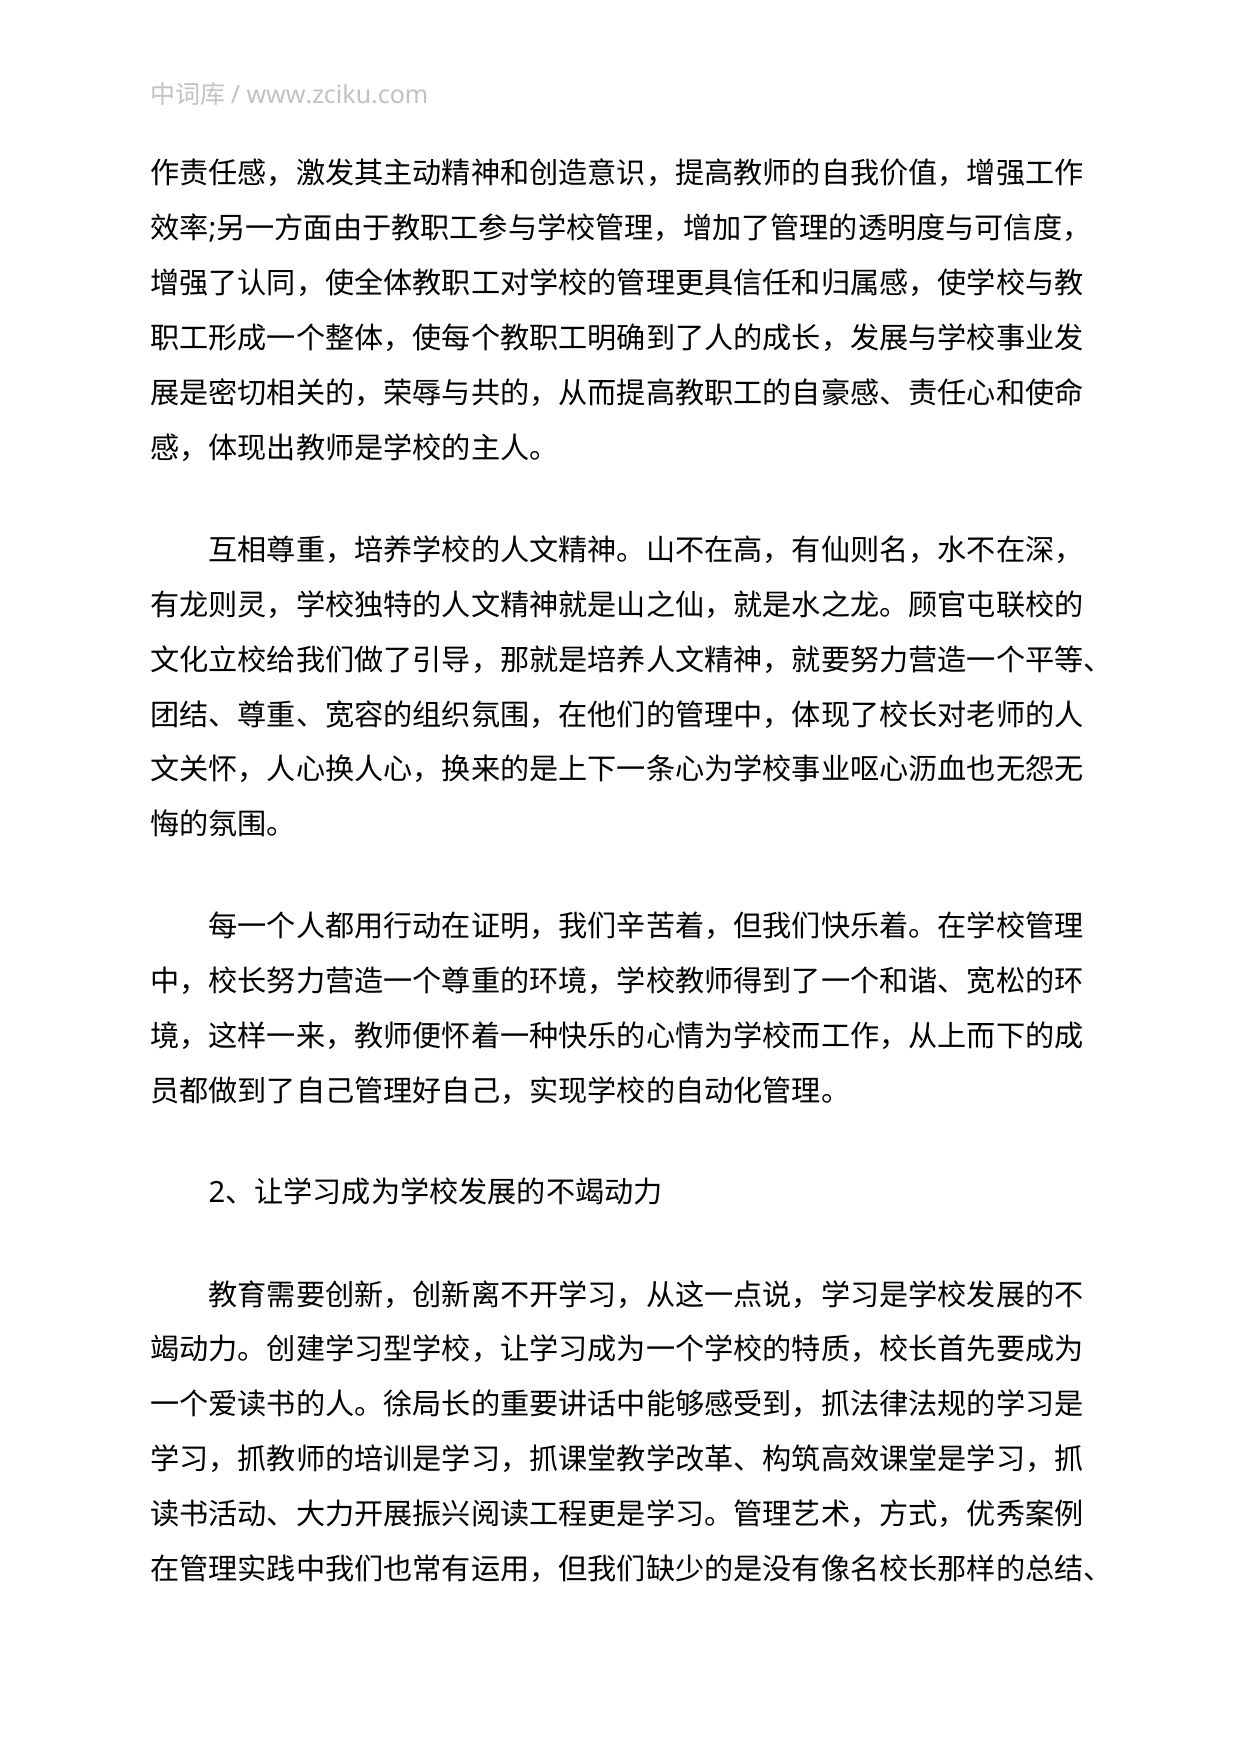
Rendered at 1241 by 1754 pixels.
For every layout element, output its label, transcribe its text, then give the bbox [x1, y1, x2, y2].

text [150, 150, 1090, 467]
text 互相尊重，培养学校的人文精神。山不在高，有仙则名，水不在深，有龙则灵，学校独特的人文精神就是山之仙，就是水之龙。顾官屯联校的文化立校给我们做了引导，那就是培养人文精神，就要努力营造一个平等、团结、尊重、宽容的组织氛围，在他们的管理中，体现了校长对老师的人文关怀，人心换人心，换来的是上下一条心为学校事业呕心沥血也无怨无悔的氛围。 [150, 526, 1090, 843]
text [150, 1271, 1090, 1588]
text 2、让学习成为学校发展的不竭动力 [150, 1169, 1090, 1211]
text 每一个人都用行动在证明，我们辛苦着，但我们快乐着。在学校管理中，校长努力营造一个尊重的环境，学校教师得到了一个和谐、宽松的环境，这样一来，教师便怀着一种快乐的心情为学校而工作，从上而下的成员都做到了自己管理好自己，实现学校的自动化管理。 [150, 903, 1090, 1109]
